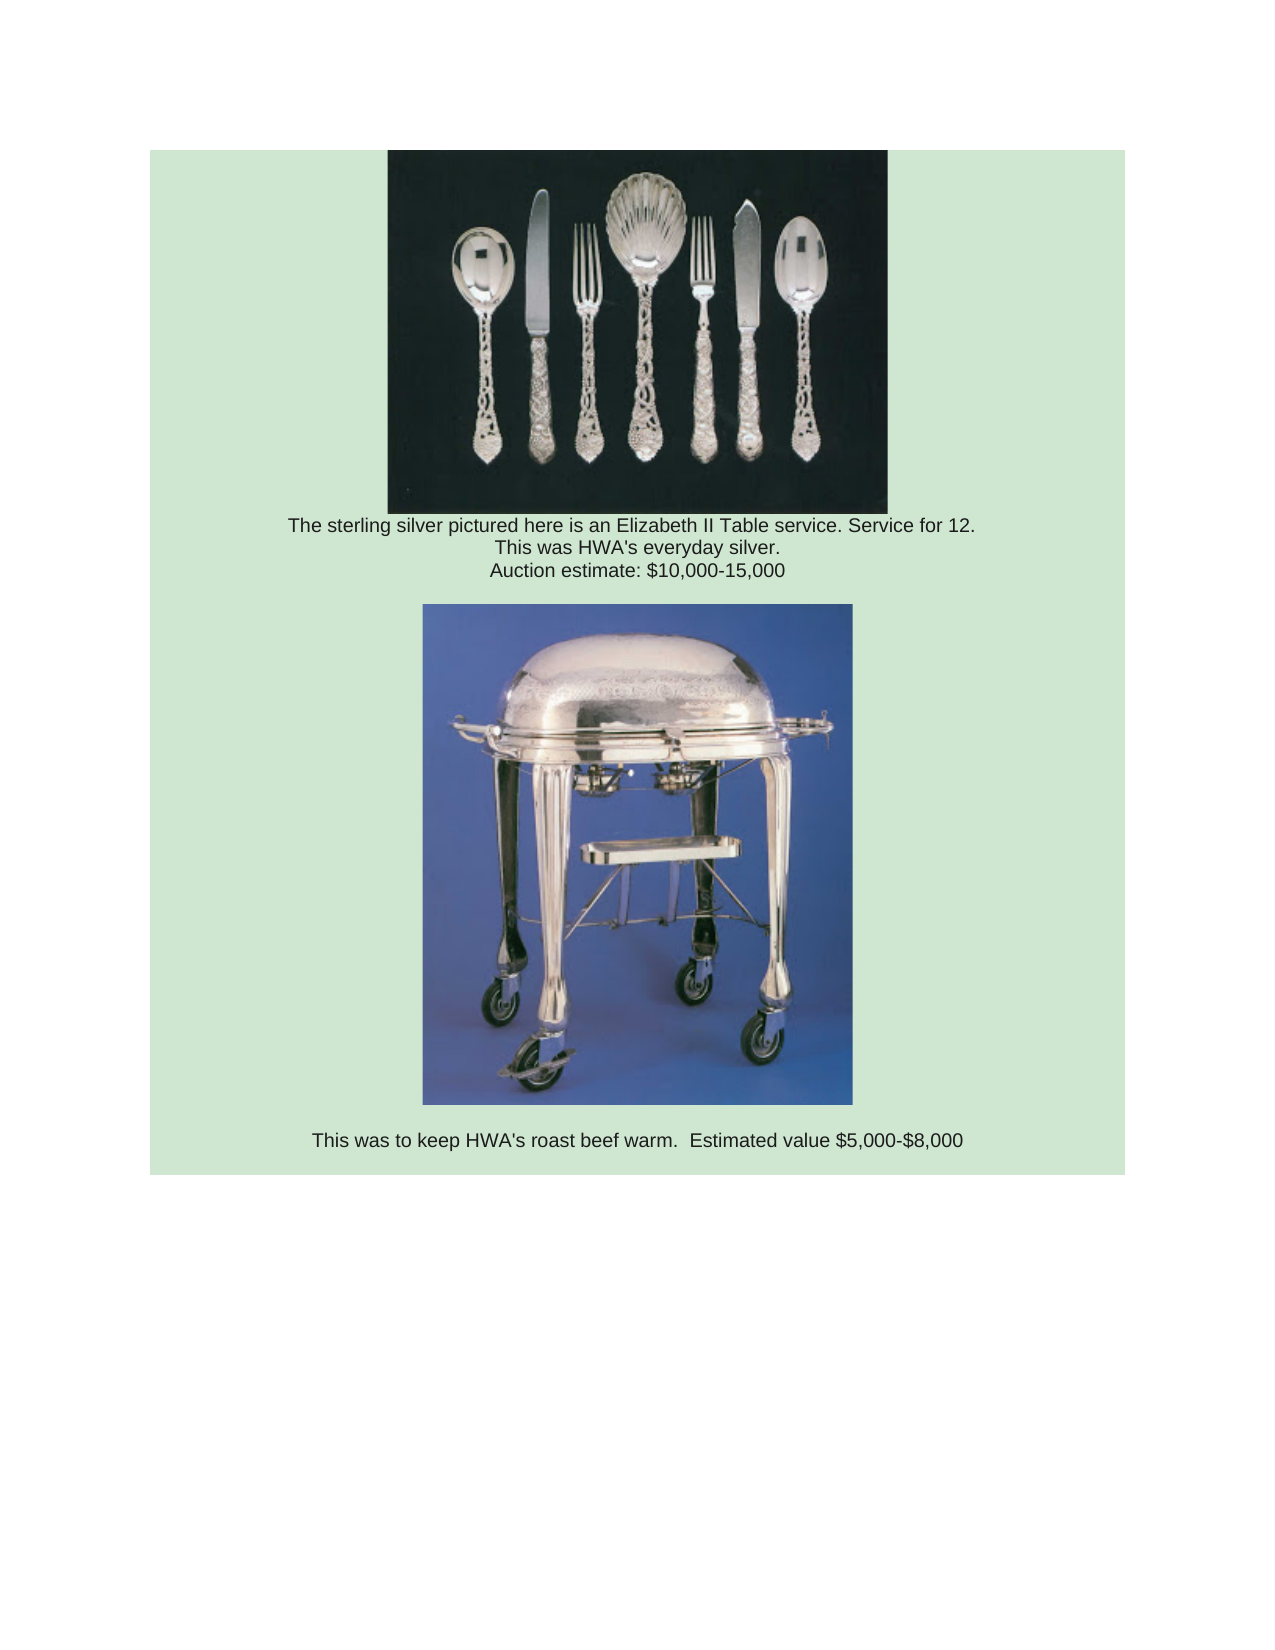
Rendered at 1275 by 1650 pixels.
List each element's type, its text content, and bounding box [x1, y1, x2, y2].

picture [387, 150, 888, 514]
picture [422, 604, 853, 1105]
text This was to keep HWA's roast beef warm. Estimated value $5,000-$8,000 [150, 1129, 1125, 1152]
text The sterling silver pictured here is an Elizabeth II Table service. Service for 12. [150, 513, 1125, 536]
text This was HWA's everyday silver. [150, 536, 1125, 559]
